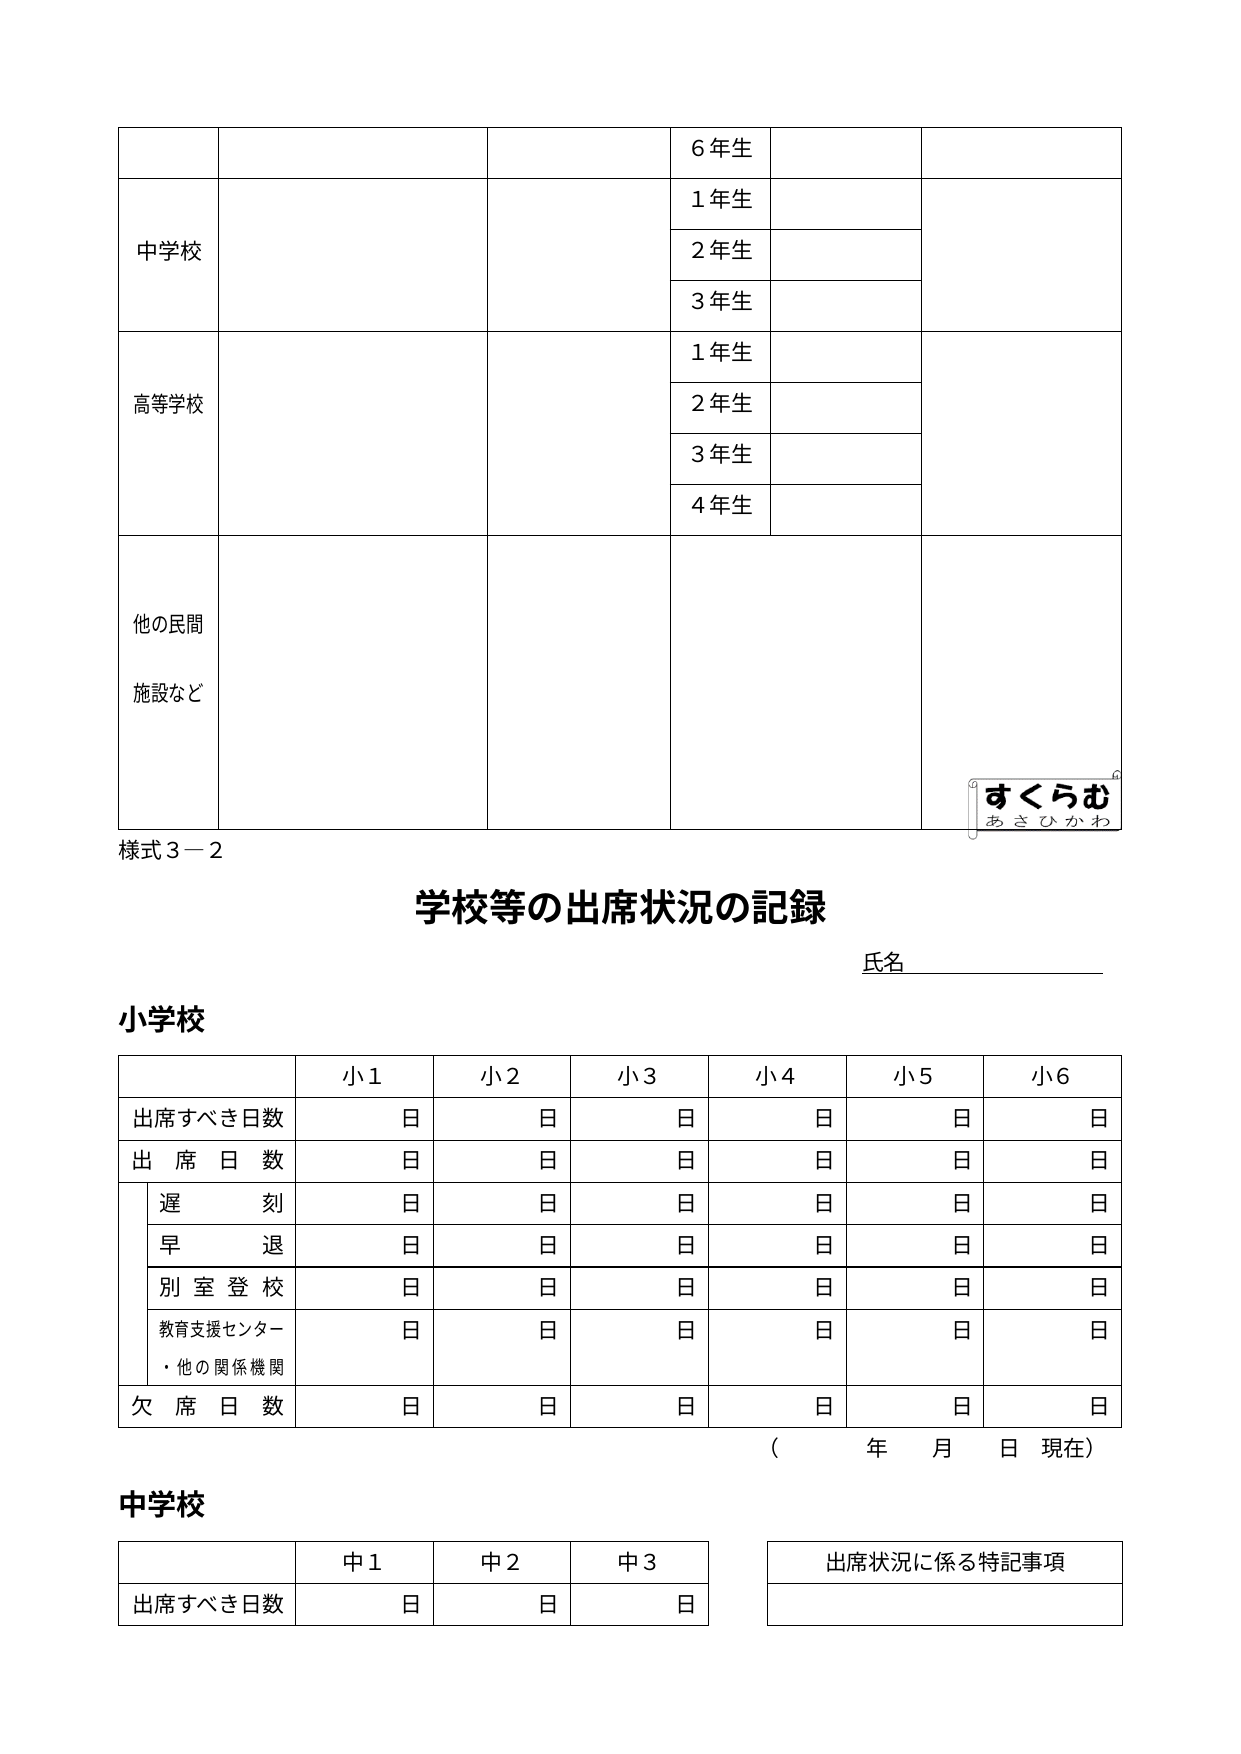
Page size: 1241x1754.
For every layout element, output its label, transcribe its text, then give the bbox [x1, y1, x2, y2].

table_cell 高等学校 [119, 332, 218, 535]
table_cell 日 [571, 1386, 708, 1427]
table_cell 中学校 [119, 179, 218, 331]
table_cell 日 [847, 1225, 983, 1266]
text （ 年 月 日 現在） [118, 1428, 1122, 1466]
table_cell [768, 1584, 1122, 1625]
text 中学校 [118, 1466, 1122, 1541]
table_cell 日 [847, 1386, 983, 1427]
table_cell 日 [434, 1310, 570, 1385]
table_cell 早 退 [148, 1225, 295, 1266]
table_cell 日 [984, 1310, 1121, 1385]
table_cell ４年生 [671, 485, 770, 535]
table_cell 日 [434, 1268, 570, 1309]
table_header 小４ [709, 1056, 846, 1097]
table_cell 日 [571, 1584, 708, 1625]
table_cell 出席すべき日数 [119, 1584, 295, 1625]
table_header [709, 1541, 767, 1625]
table_cell [119, 1183, 147, 1385]
table_header [119, 1056, 295, 1097]
table_cell 日 [984, 1098, 1121, 1139]
table_cell 日 [571, 1268, 708, 1309]
table_cell １年生 [671, 179, 770, 229]
table_cell 日 [571, 1225, 708, 1266]
table_cell 日 [571, 1310, 708, 1385]
table_cell 遅 刻 [148, 1183, 295, 1224]
table_cell 日 [296, 1310, 433, 1385]
table_cell 日 [984, 1141, 1121, 1182]
table_cell 日 [296, 1141, 433, 1182]
table_cell 日 [709, 1386, 846, 1427]
table_cell 日 [296, 1183, 433, 1224]
table_cell 日 [571, 1183, 708, 1224]
text 学校等の出席状況の記録 [118, 867, 1122, 942]
table_header 小２ [434, 1056, 570, 1097]
table_cell 日 [296, 1584, 433, 1625]
table_cell 日 [434, 1098, 570, 1139]
table_cell 出 席 日 数 [119, 1141, 295, 1182]
table_cell ２年生 [671, 230, 770, 280]
table_cell 日 [296, 1098, 433, 1139]
text 氏名 [118, 942, 1122, 980]
table_cell 日 [984, 1183, 1121, 1224]
table_cell [922, 536, 1121, 829]
table_cell 出席すべき日数 [119, 1098, 295, 1139]
table_cell [771, 230, 921, 280]
table_cell [922, 332, 1121, 535]
table_cell 日 [434, 1584, 570, 1625]
table_cell ３年生 [671, 281, 770, 331]
table_cell [219, 179, 487, 331]
table_cell 日 [434, 1386, 570, 1427]
table_cell 他の民間 施設など [119, 536, 218, 829]
table_header 中２ [434, 1542, 570, 1583]
table_cell [488, 332, 670, 535]
table_cell 日 [709, 1098, 846, 1139]
table_cell [488, 536, 670, 829]
table_cell 日 [571, 1141, 708, 1182]
table_cell [671, 536, 921, 829]
table_cell 別室登校 [148, 1268, 295, 1309]
table_cell 欠 席 日 数 [119, 1386, 295, 1427]
table_header 中３ [571, 1542, 708, 1583]
table_header 小１ [296, 1056, 433, 1097]
table_cell 日 [709, 1183, 846, 1224]
table_cell [771, 128, 921, 178]
table_cell [922, 179, 1121, 331]
table_cell [219, 536, 487, 829]
table_header 小６ [984, 1056, 1121, 1097]
table_cell 日 [296, 1268, 433, 1309]
table_cell 日 [847, 1098, 983, 1139]
table_header 小３ [571, 1056, 708, 1097]
table_cell ６年生 [671, 128, 770, 178]
table_cell ３年生 [671, 434, 770, 484]
table_cell 日 [709, 1310, 846, 1385]
table_cell 日 [434, 1225, 570, 1266]
table_cell [488, 179, 670, 331]
table_cell 日 [709, 1141, 846, 1182]
table_cell ２年生 [671, 383, 770, 433]
table_header [119, 1542, 295, 1583]
table_cell 日 [571, 1098, 708, 1139]
table_cell [771, 281, 921, 331]
table_header 中１ [296, 1542, 433, 1583]
table_cell 日 [296, 1225, 433, 1266]
table_cell [771, 383, 921, 433]
table_cell 日 [847, 1310, 983, 1385]
text 小学校 [118, 980, 1122, 1055]
table_cell 日 [984, 1268, 1121, 1309]
table_cell [771, 485, 921, 535]
table_cell 日 [296, 1386, 433, 1427]
text 様式３―２ [118, 830, 1122, 867]
table_cell 日 [434, 1183, 570, 1224]
table_cell [771, 434, 921, 484]
table_cell [771, 332, 921, 382]
table_header 出席状況に係る特記事項 [768, 1542, 1122, 1583]
table_cell 日 [984, 1386, 1121, 1427]
table_cell 日 [709, 1225, 846, 1266]
table_cell [771, 179, 921, 229]
table_cell 日 [847, 1141, 983, 1182]
table_cell [219, 332, 487, 535]
table_cell 日 [847, 1268, 983, 1309]
table_cell 日 [709, 1268, 846, 1309]
table_cell 日 [434, 1141, 570, 1182]
table_cell 日 [847, 1183, 983, 1224]
table_header 小５ [847, 1056, 983, 1097]
table_cell １年生 [671, 332, 770, 382]
table_cell 日 [984, 1225, 1121, 1266]
table_cell 教育支援センター ・他の関係機関 [148, 1310, 295, 1385]
